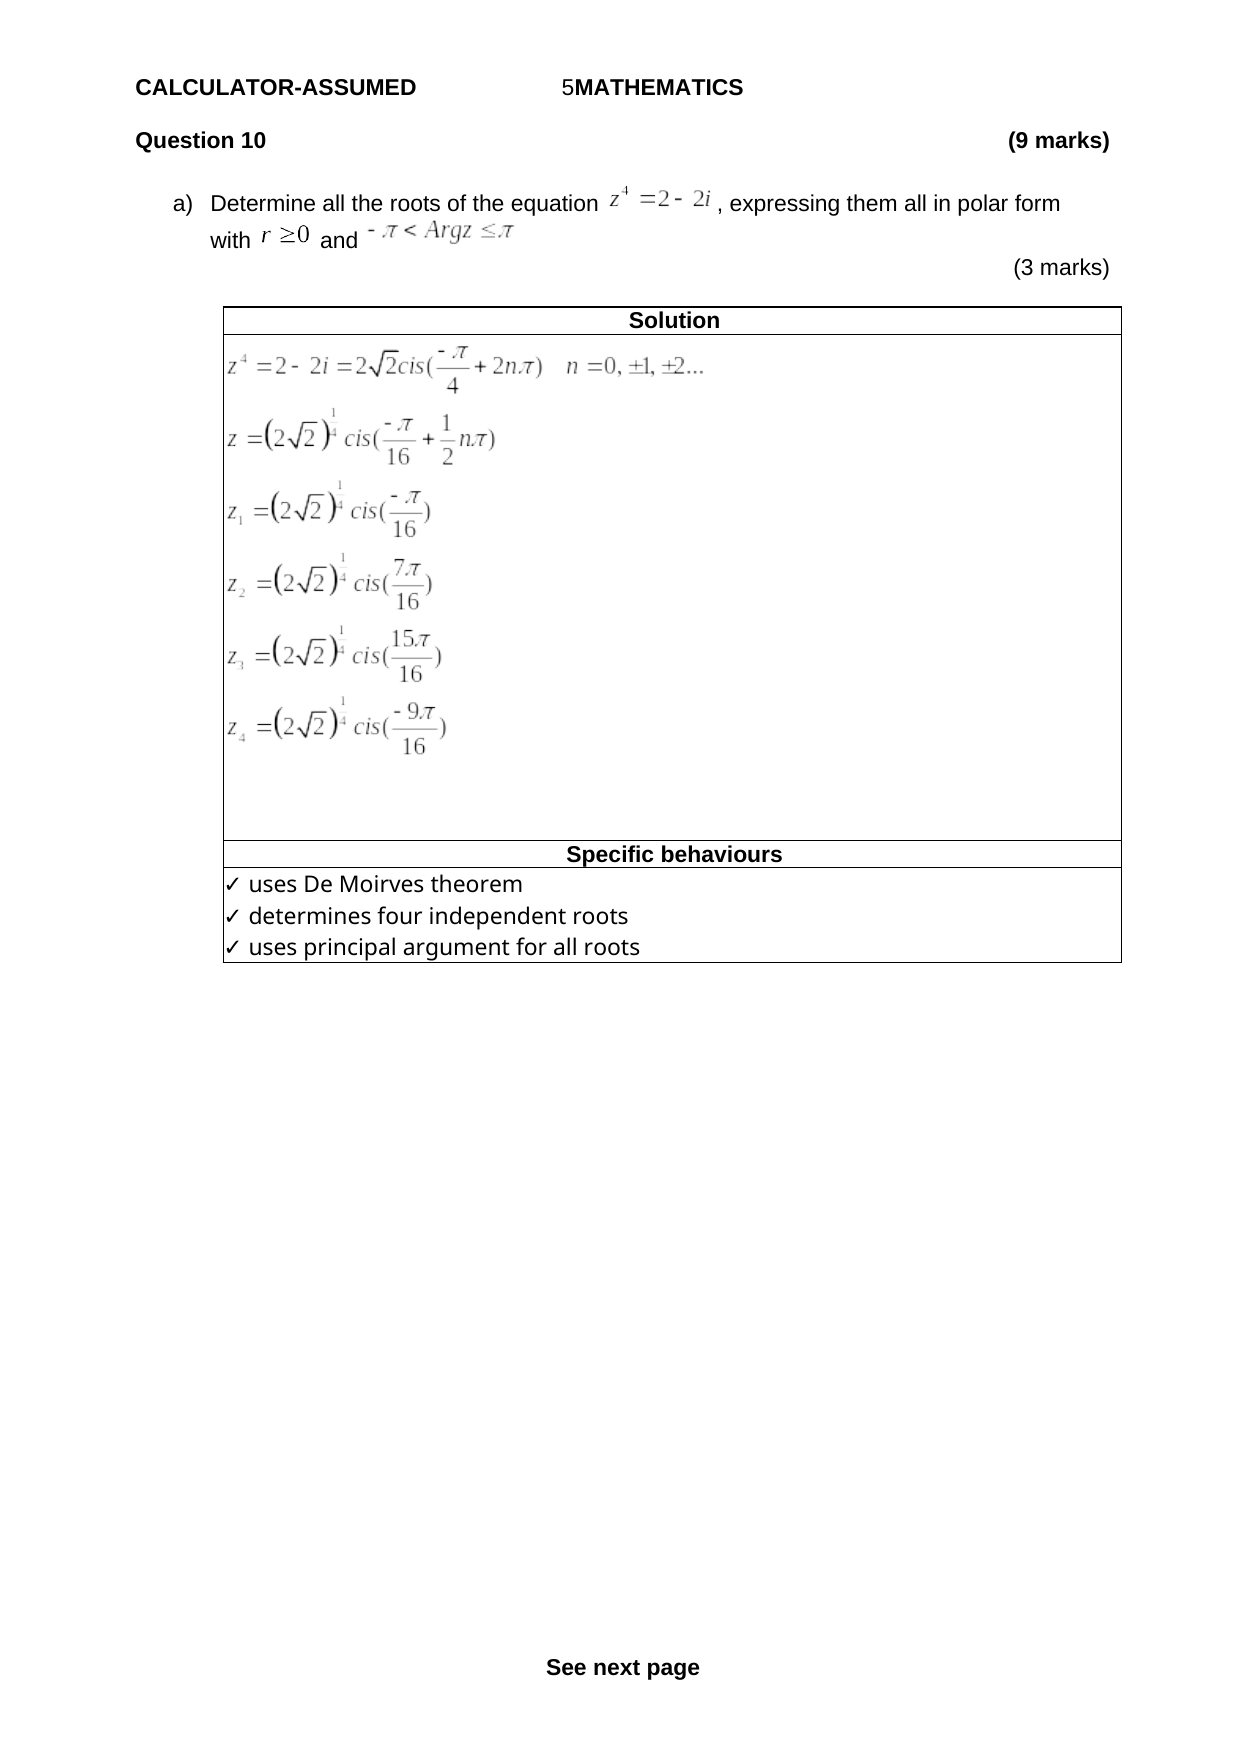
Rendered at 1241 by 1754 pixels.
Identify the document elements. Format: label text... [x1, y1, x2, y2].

table_cell [224, 335, 1121, 840]
table_header Solution [224, 308, 1121, 334]
text (3 marks) [135, 254, 1105, 280]
table_cell Specific behaviours [224, 841, 1121, 867]
list Determine all the roots of the equation , expressing them all in polar form with and [173, 179, 1105, 254]
text Question 10 (9 marks) [135, 127, 1105, 153]
table_cell [224, 868, 1121, 962]
